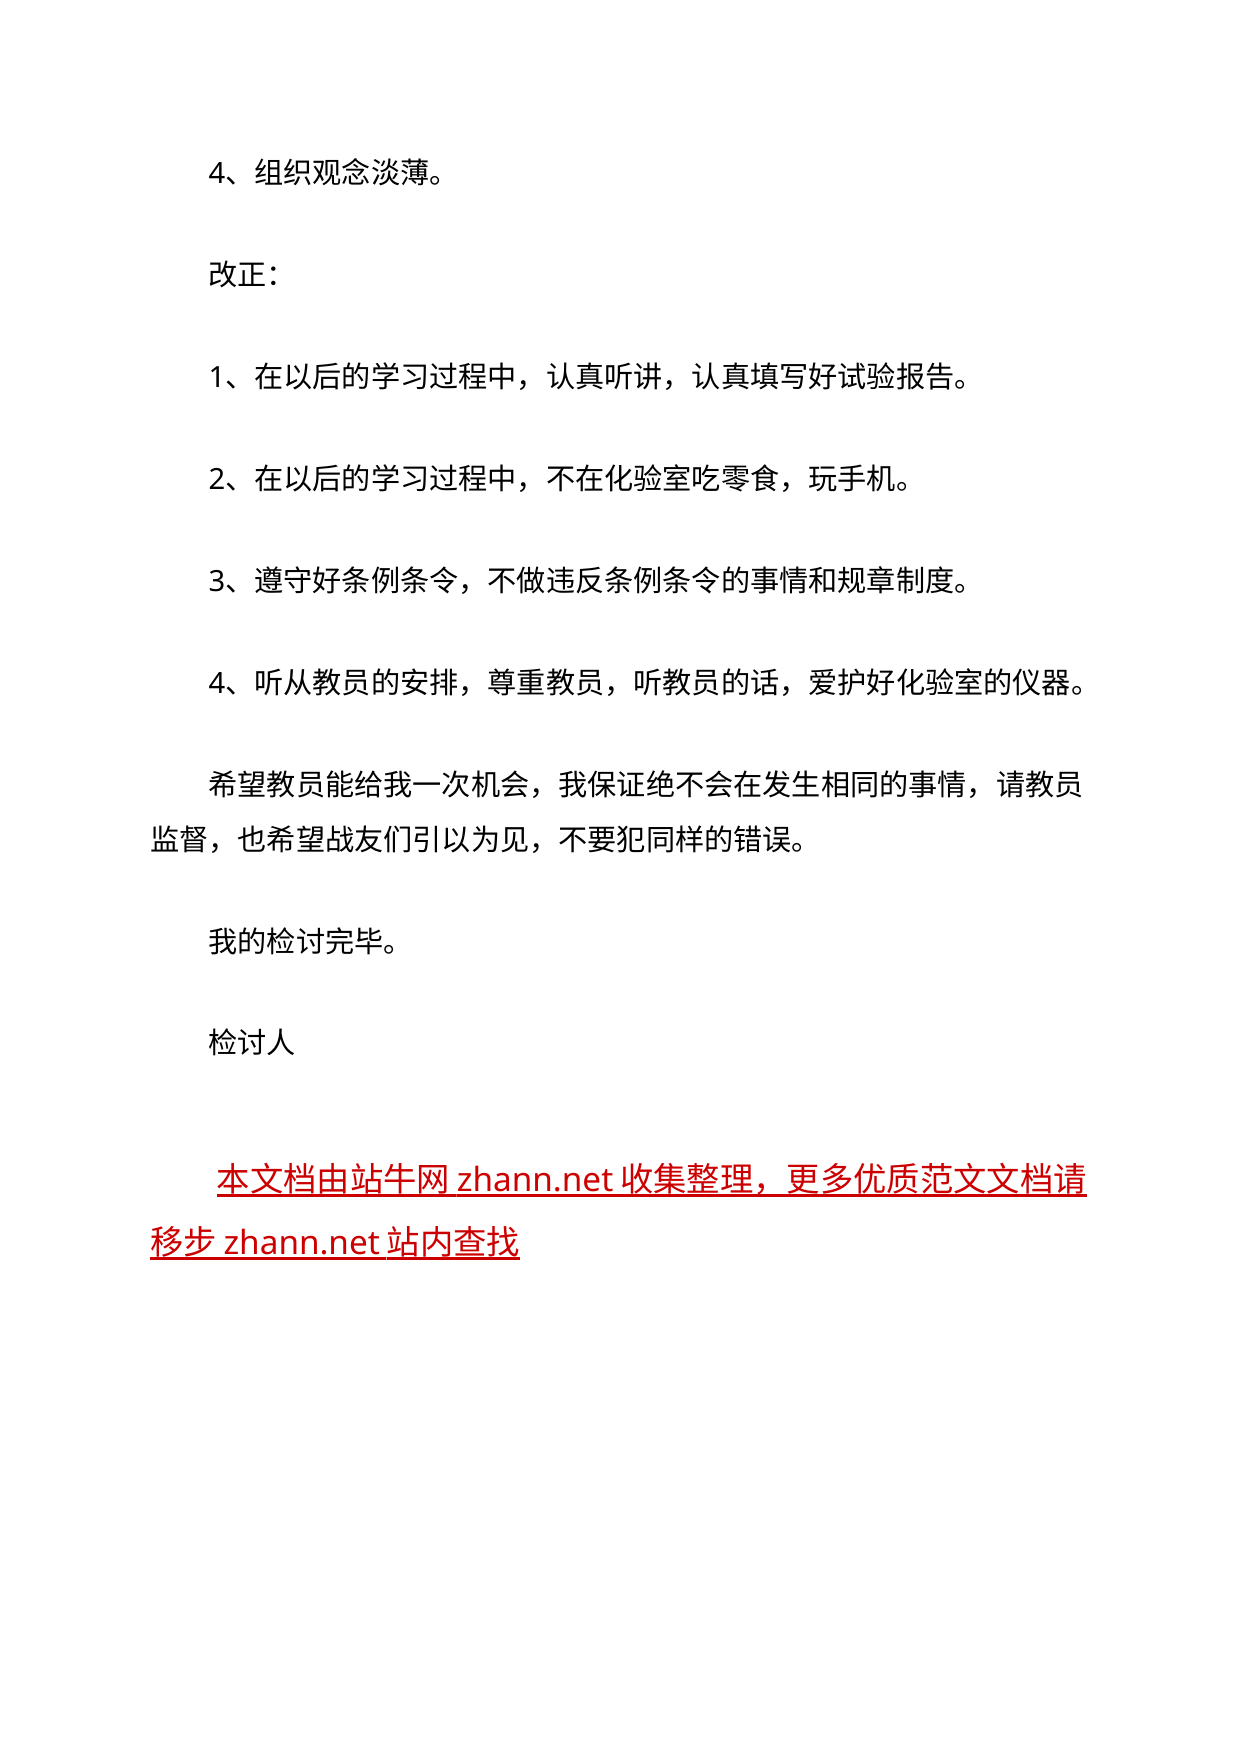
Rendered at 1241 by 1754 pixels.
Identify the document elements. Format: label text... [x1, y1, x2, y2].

text 1、在以后的学习过程中，认真听讲，认真填写好试验报告。 [150, 354, 1090, 396]
text 我的检讨完毕。 [150, 918, 1090, 961]
text 4、组织观念淡薄。 [150, 150, 1090, 192]
text 4、听从教员的安排，尊重教员，听教员的话，爱护好化验室的仪器。 [150, 660, 1090, 702]
text 2、在以后的学习过程中，不在化验室吃零食，玩手机。 [150, 456, 1090, 498]
text 本文档由站牛网zhann.net收集整理，更多优质范文文档请移步zhann.net站内查找 [150, 1153, 1090, 1264]
text 改正： [150, 252, 1090, 294]
text 3、遵守好条例条令，不做违反条例条令的事情和规章制度。 [150, 558, 1090, 600]
text 希望教员能给我一次机会，我保证绝不会在发生相同的事情，请教员监督，也希望战友们引以为见，不要犯同样的错误。 [150, 762, 1090, 859]
text 检讨人 [150, 1020, 1090, 1062]
